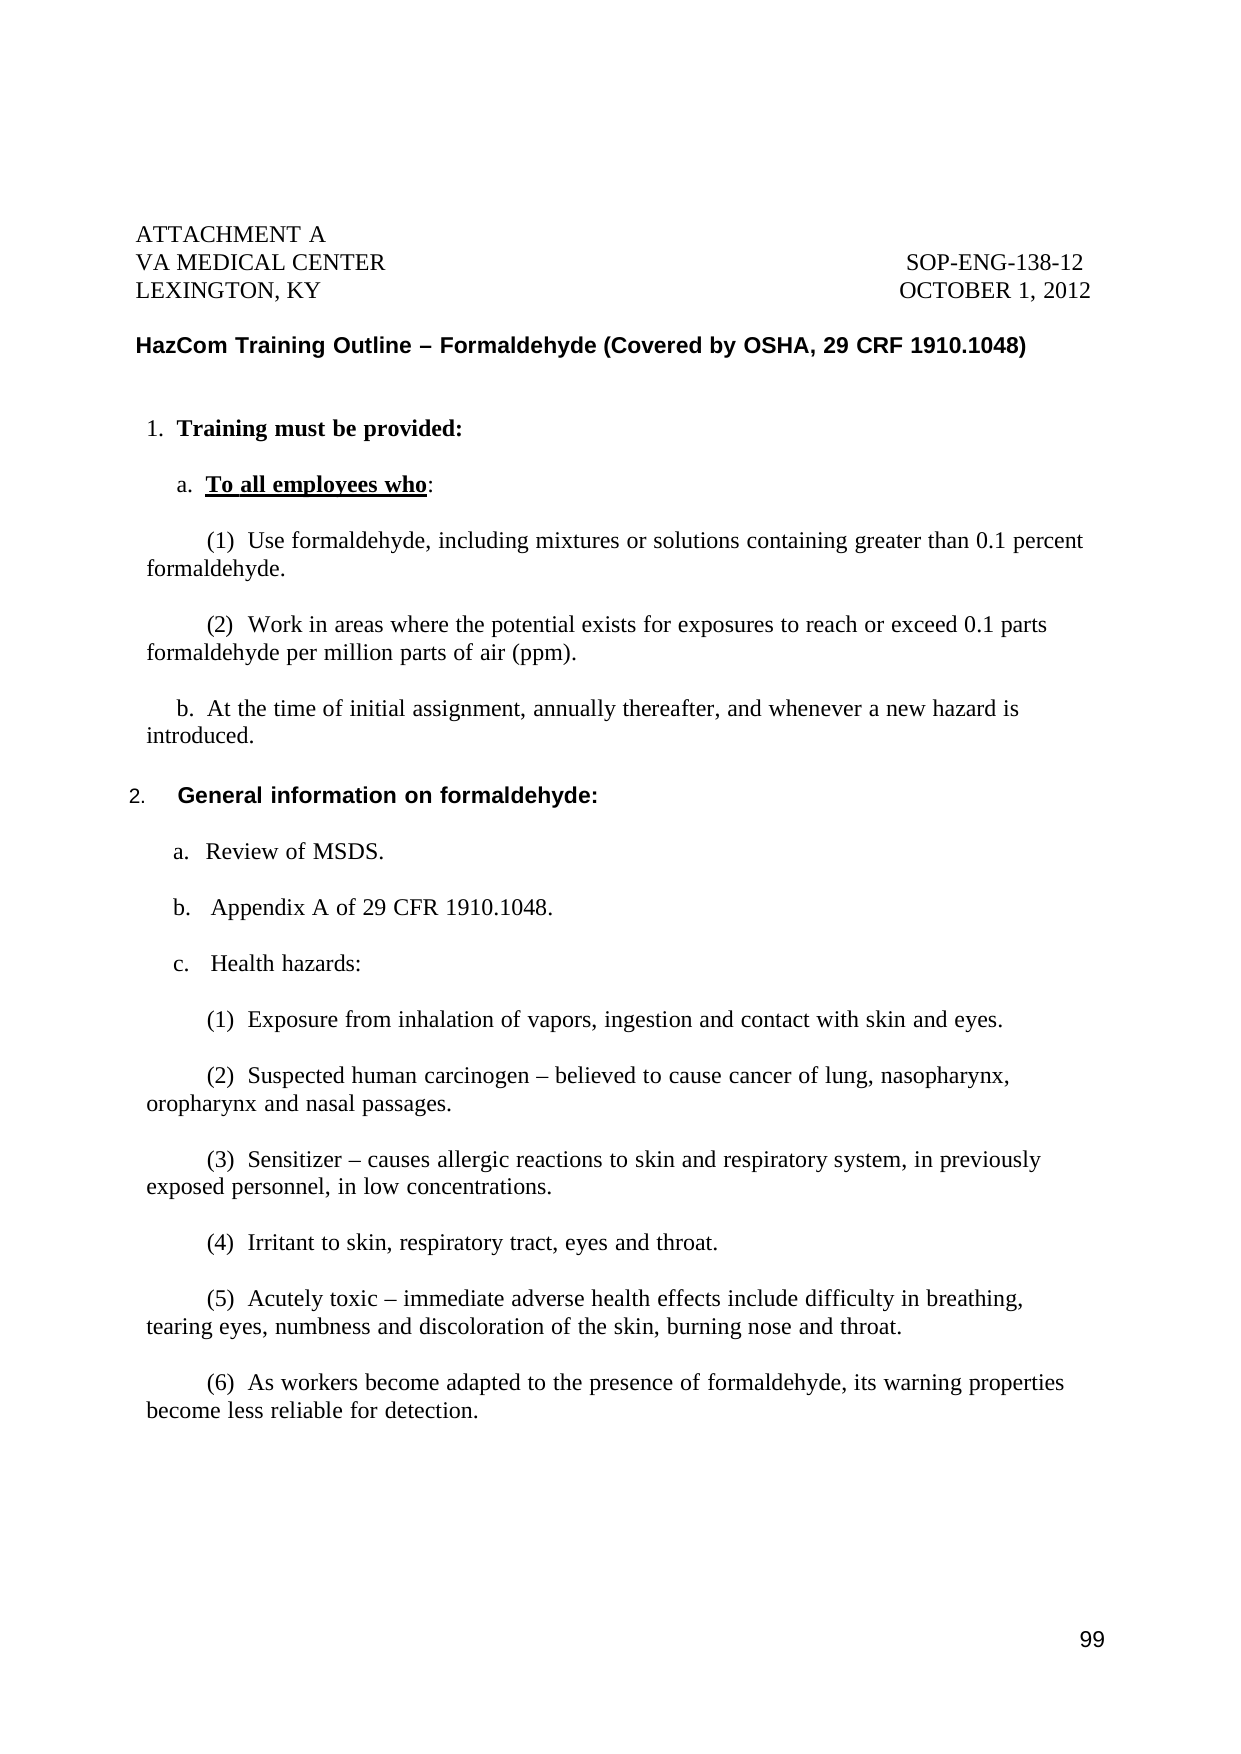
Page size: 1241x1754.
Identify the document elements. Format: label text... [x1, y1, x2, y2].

list Appendix A of 29 CFR 1910.1048. [173, 893, 1105, 921]
list Suspected human carcinogen – believed to cause cancer of lung, nasopharynx, oropharynx and nasal passages. [146, 1061, 1011, 1116]
list Sensitizer – causes allergic reactions to skin and respiratory system, in previously exposed personnel, in low concentrations. [146, 1144, 1042, 1200]
text VA MEDICAL CENTER SOP-ENG-138-12 [135, 248, 1105, 276]
list Use formaldehyde, including mixtures or solutions containing greater than 0.1 percent formaldehyde. [146, 526, 1087, 582]
list General information on formaldehyde: [146, 782, 1105, 808]
list Training must be provided: [146, 414, 1105, 442]
list Work in areas where the potential exists for exposures to reach or exceed 0.1 parts formaldehyde per million parts of air (ppm). [146, 610, 1049, 666]
text HazCom Training Outline – Formaldehyde (Covered by OSHA, 29 CRF 1910.1048) [135, 332, 1105, 359]
list Review of MSDS. [173, 837, 1105, 864]
list At the time of initial assignment, annually thereafter, and whenever a new hazard is introduced. [146, 693, 1021, 749]
list As workers become adapted to the presence of formaldehyde, its warning properties become less reliable for detection. [146, 1368, 1066, 1423]
list Acutely toxic – immediate adverse health effects include difficulty in breathing, tearing eyes, numbness and discoloration of the skin, burning nose and throat. [146, 1284, 1026, 1340]
text LEXINGTON, KY OCTOBER 1, 2012 [135, 276, 1105, 303]
list To all employees who: [146, 470, 1105, 498]
list Irritant to skin, respiratory tract, eyes and throat. [207, 1228, 1105, 1256]
list Health hazards: [173, 949, 1105, 977]
list Exposure from inhalation of vapors, ingestion and contact with skin and eyes. [146, 1005, 1105, 1033]
text ATTACHMENT A [135, 220, 1105, 248]
